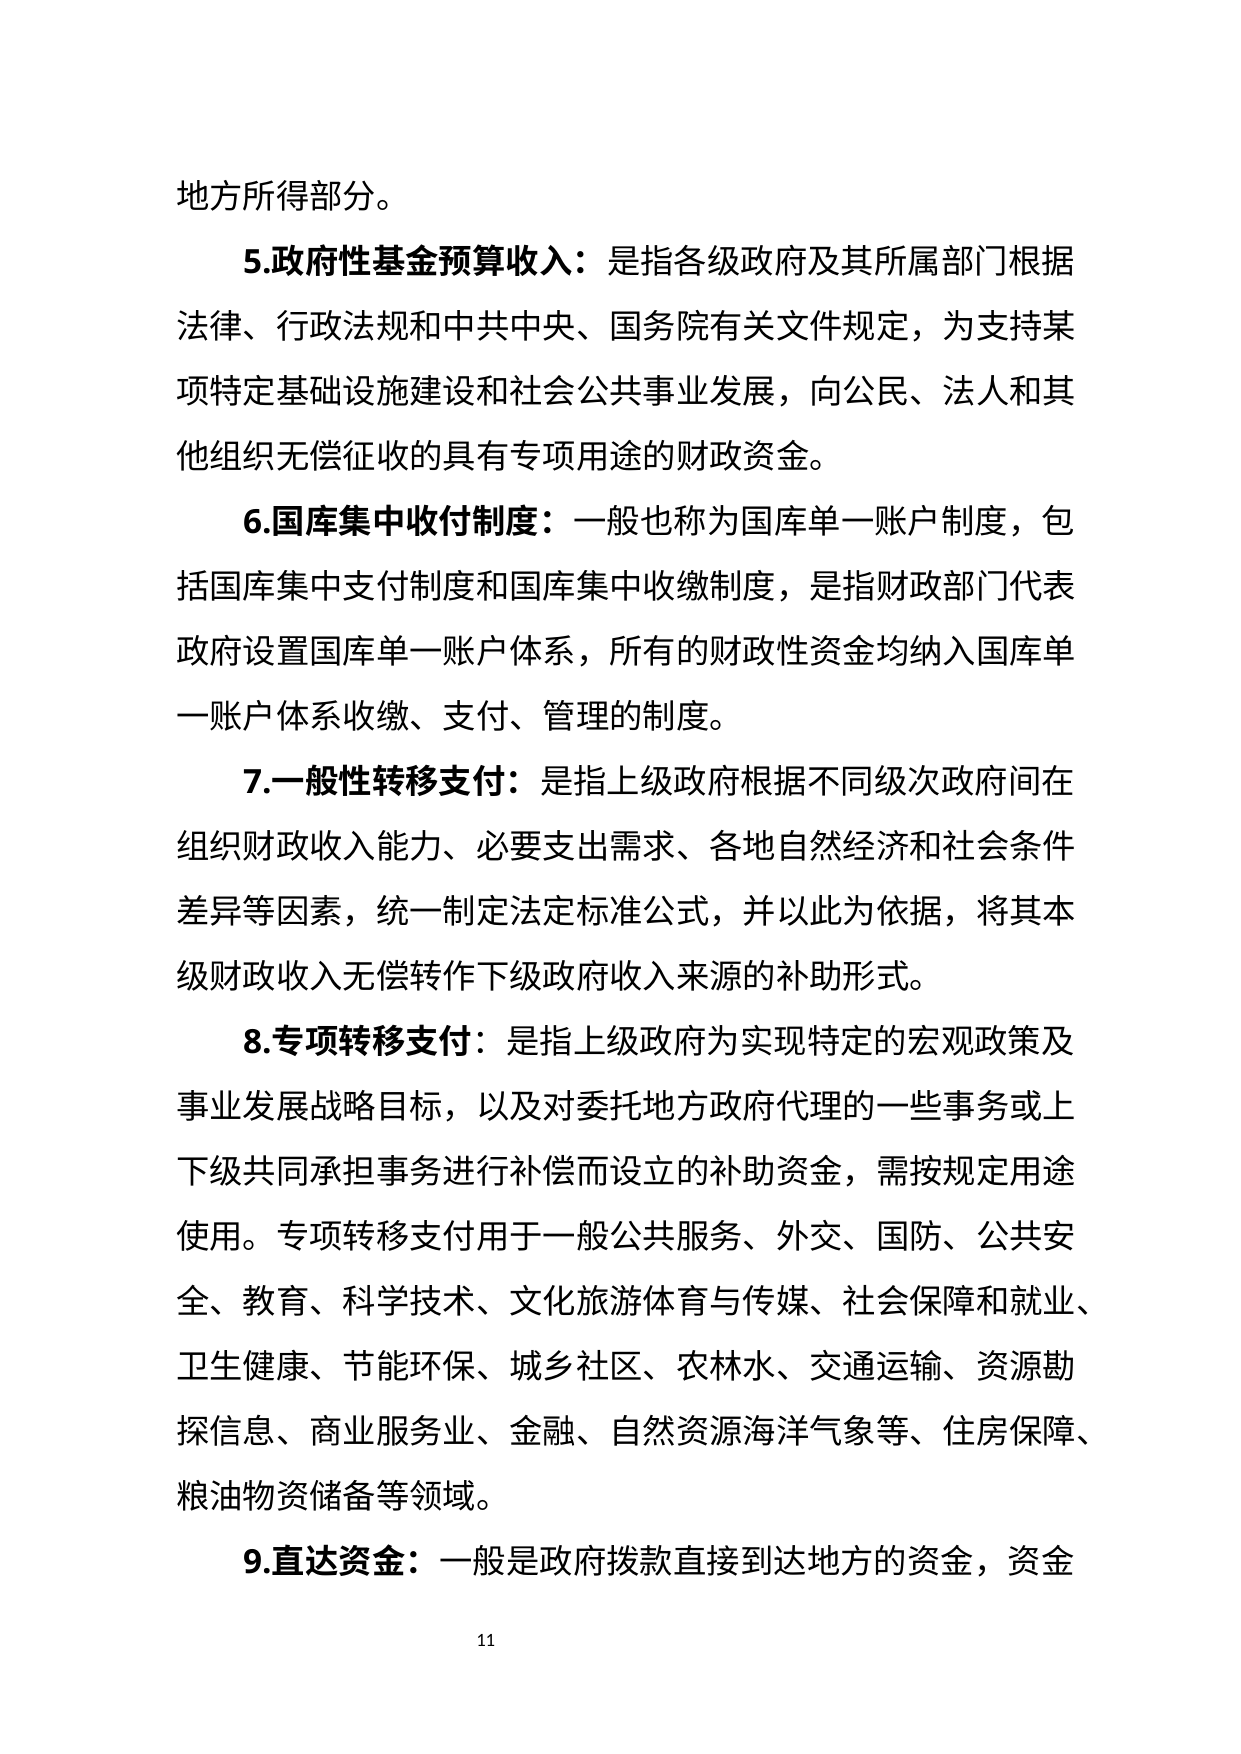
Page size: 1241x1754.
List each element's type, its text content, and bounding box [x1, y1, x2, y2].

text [176, 1527, 1076, 1592]
text 5.政府性基金预算收入：是指各级政府及其所属部门根据法律、行政法规和中共中央、国务院有关文件规定，为支持某项特定基础设施建设和社会公共事业发展，向公民、法人和其他组织无偿征收的具有专项用途的财政资金。 [176, 227, 1076, 487]
text 8.专项转移支付：是指上级政府为实现特定的宏观政策及事业发展战略目标，以及对委托地方政府代理的一些事务或上下级共同承担事务进行补偿而设立的补助资金，需按规定用途使用。专项转移支付用于一般公共服务、外交、国防、公共安全、教育、科学技术、文化旅游体育与传媒、社会保障和就业、卫生健康、节能环保、城乡社区、农林水、交通运输、资源勘探信息、商业服务业、金融、自然资源海洋气象等、住房保障、粮油物资储备等领域。 [176, 1007, 1076, 1527]
text 6.国库集中收付制度：一般也称为国库单一账户制度，包括国库集中支付制度和国库集中收缴制度，是指财政部门代表政府设置国库单一账户体系，所有的财政性资金均纳入国库单一账户体系收缴、支付、管理的制度。 [176, 487, 1076, 747]
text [176, 162, 1076, 227]
text 7.一般性转移支付：是指上级政府根据不同级次政府间在组织财政收入能力、必要支出需求、各地自然经济和社会条件差异等因素，统一制定法定标准公式，并以此为依据，将其本级财政收入无偿转作下级政府收入来源的补助形式。 [176, 747, 1076, 1007]
